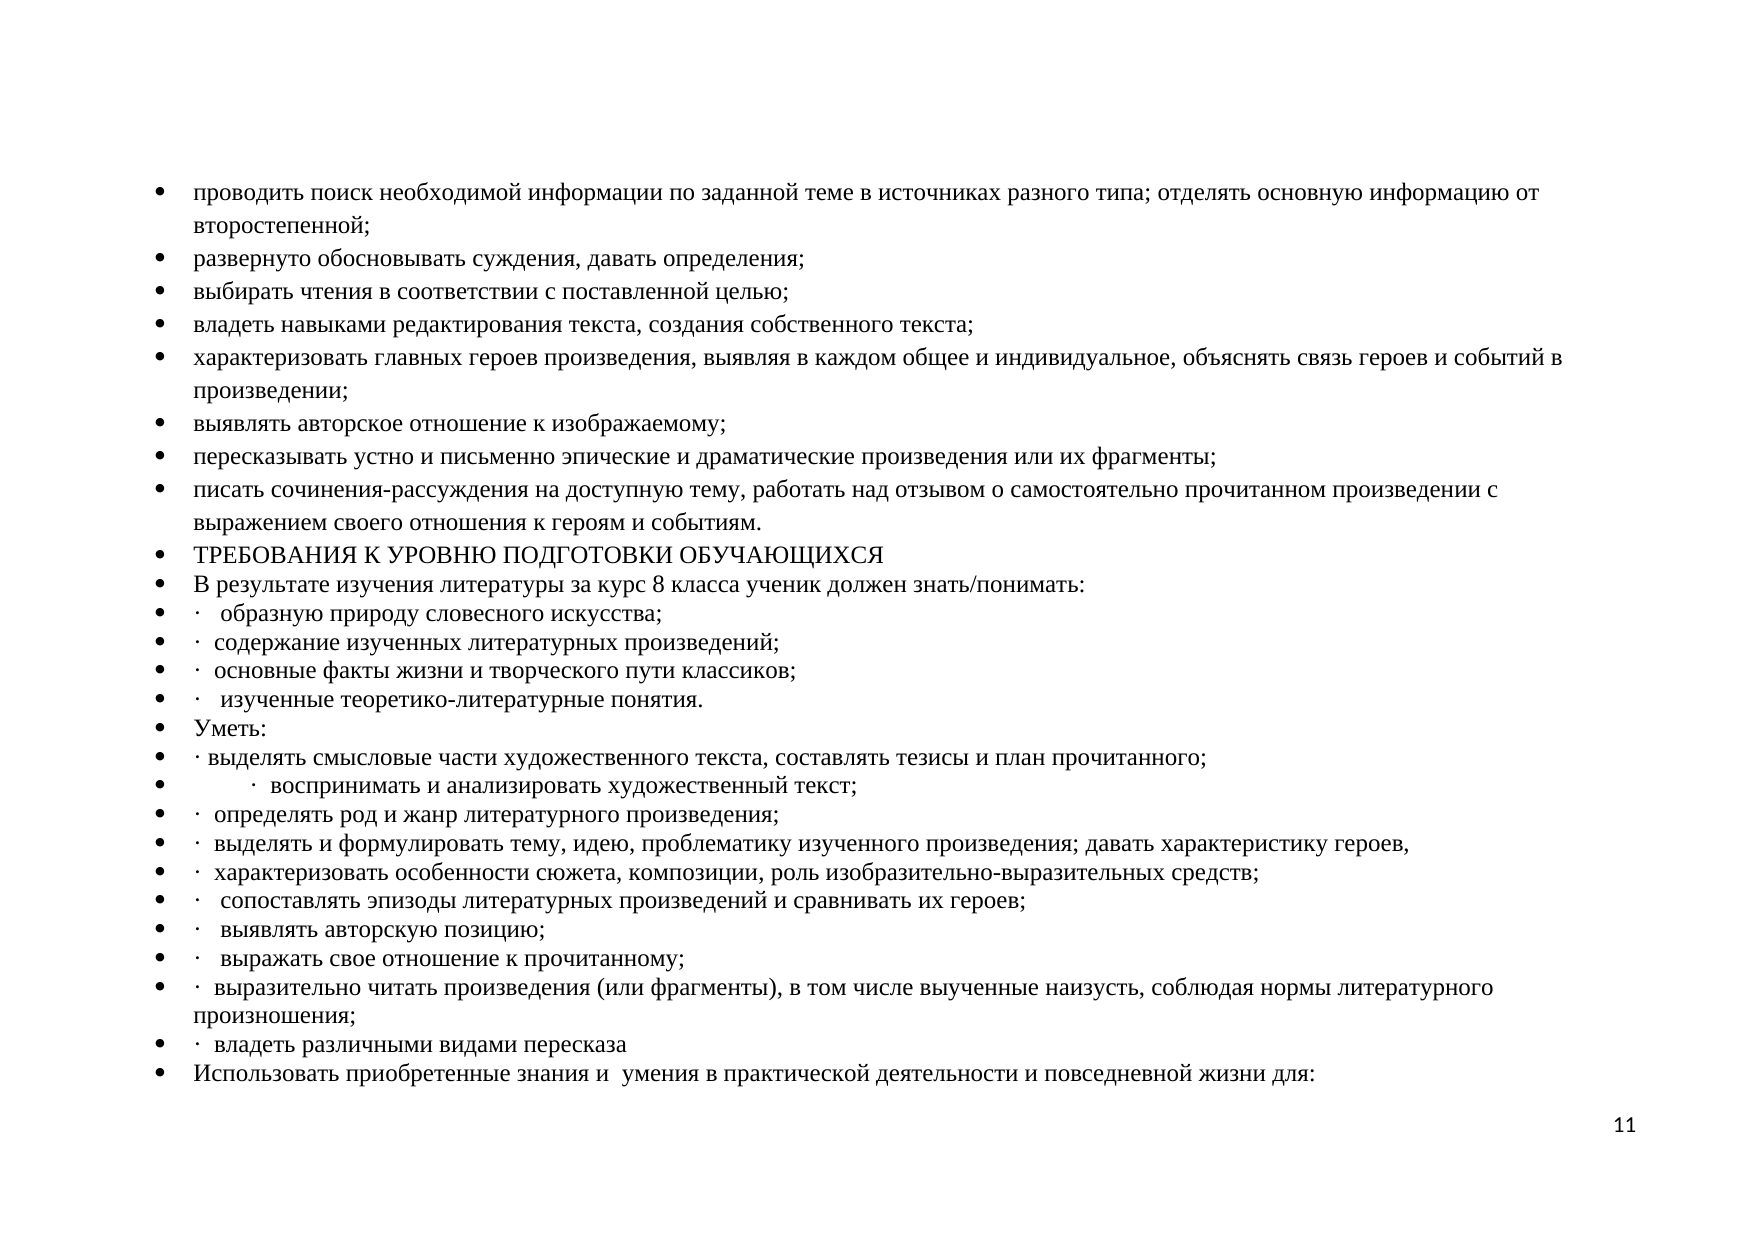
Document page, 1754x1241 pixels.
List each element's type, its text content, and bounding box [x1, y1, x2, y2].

list · основные факты жизни и творческого пути классиков; [156, 655, 1636, 684]
list · выражать свое отношение к прочитанному; [156, 943, 1636, 972]
list Использовать приобретенные знания и умения в практической деятельности и повседневной жизни для: [156, 1058, 1636, 1087]
list владеть навыками редактирования текста, создания собственного текста; [156, 309, 1636, 338]
list · содержание изученных литературных произведений; [156, 627, 1636, 655]
list · изученные теоретико-литературные понятия. [156, 684, 1636, 713]
list · выделять смысловые части художественного текста, составлять тезисы и план прочитанного; [156, 742, 1636, 770]
list ТРЕБОВАНИЯ К УРОВНЮ ПОДГОТОВКИ ОБУЧАЮЩИХСЯ [156, 540, 1636, 569]
list · характеризовать особенности сюжета, композиции, роль изобразительно-выразительных средств; [156, 857, 1636, 885]
list · воспринимать и анализировать художественный текст; [156, 770, 1636, 799]
list характеризовать главных героев произведения, выявляя в каждом общее и индивидуальное, объяснять связь героев и событий в произведении; [156, 342, 1636, 404]
list пересказывать устно и письменно эпические и драматические произведения или их фрагменты; [156, 441, 1636, 470]
list Уметь: [156, 713, 1636, 742]
list проводить поиск необходимой информации по заданной теме в источниках разного типа; отделять основную информацию от второстепенной; [156, 177, 1636, 239]
list · сопоставлять эпизоды литературных произведений и сравнивать их героев; [156, 885, 1636, 914]
list · образную природу словесного искусства; [156, 598, 1636, 627]
list · определять род и жанр литературного произведения; [156, 799, 1636, 828]
list выявлять авторское отношение к изображаемому; [156, 408, 1636, 437]
list · выявлять авторскую позицию; [156, 914, 1636, 943]
list · владеть различными видами пересказа [156, 1029, 1636, 1058]
list выбирать чтения в соответствии с поставленной целью; [156, 276, 1636, 305]
list · выделять и формулировать тему, идею, проблематику изученного произведения; давать характеристику героев, [156, 828, 1636, 857]
list развернуто обосновывать суждения, давать определения; [156, 243, 1636, 272]
list писать сочинения-рассуждения на доступную тему, работать над отзывом о самостоятельно прочитанном произведении с выражением своего отношения к героям и событиям. [156, 474, 1636, 536]
list В результате изучения литературы за курс 8 класса ученик должен знать/понимать: [156, 569, 1636, 598]
list · выразительно читать произведения (или фрагменты), в том числе выученные наизусть, соблюдая нормы литературного произношения; [156, 972, 1636, 1029]
